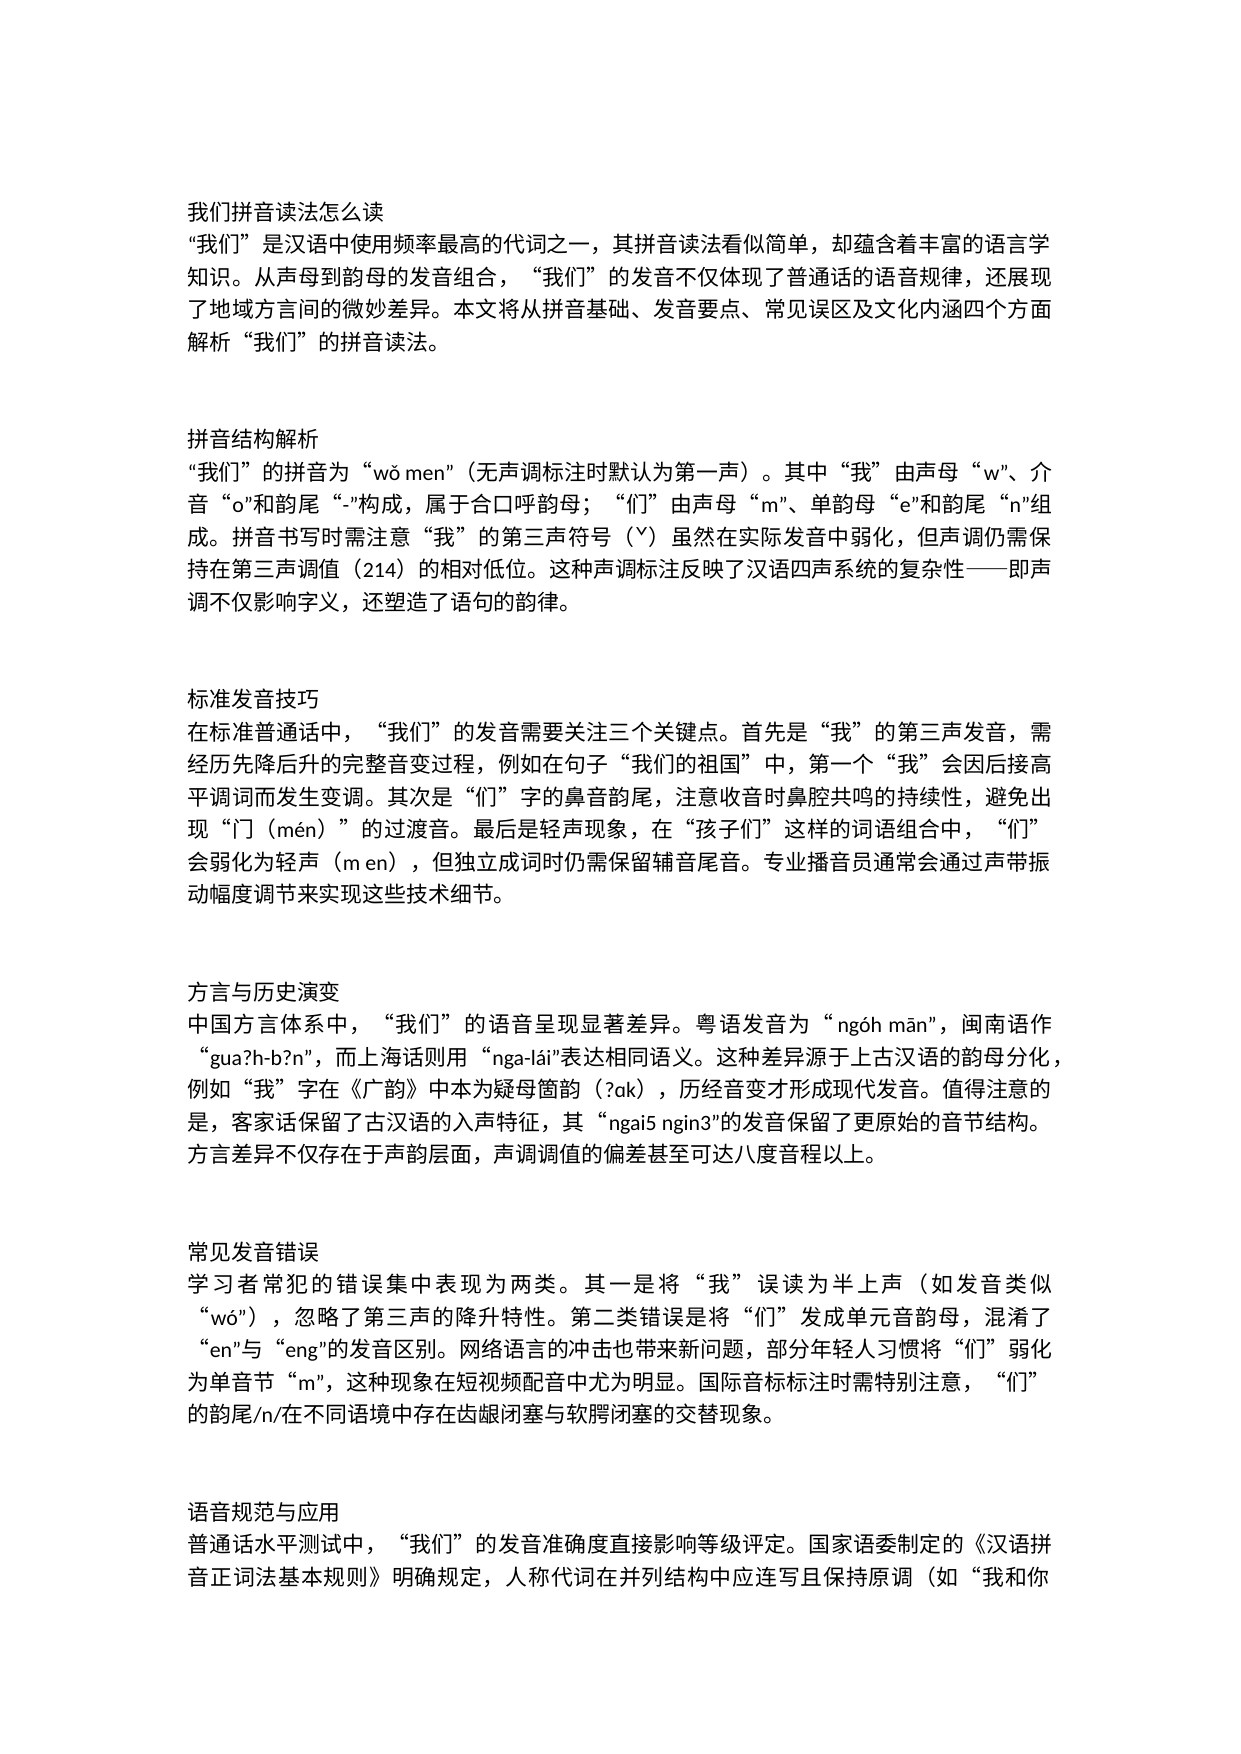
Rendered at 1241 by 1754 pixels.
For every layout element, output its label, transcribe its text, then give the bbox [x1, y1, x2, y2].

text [187, 1527, 1053, 1592]
text 语音规范与应用 [187, 1494, 1053, 1527]
text “我们”是汉语中使用频率最高的代词之一，其拼音读法看似简单，却蕴含着丰富的语言学知识。从声母到韵母的发音组合，“我们”的发音不仅体现了普通话的语音规律，还展现了地域方言间的微妙差异。本文将从拼音基础、发音要点、常见误区及文化内涵四个方面，解析“我们”的拼音读法。 [187, 227, 1053, 357]
text 常见发音错误 [187, 1234, 1053, 1267]
text 拼音结构解析 [187, 422, 1053, 454]
text 方言与历史演变 [187, 974, 1053, 1007]
text 中国方言体系中，“我们”的语音呈现显著差异。粤语发音为“ngóh mān”，闽南语作“gua?h-b?n”，而上海话则用“nga-lái”表达相同语义。这种差异源于上古汉语的韵母分化，例如“我”字在《广韵》中本为疑母箇韵（?ɑk），历经音变才形成现代发音。值得注意的是，客家话保留了古汉语的入声特征，其“ngai5 ngin3”的发音保留了更原始的音节结构。方言差异不仅存在于声韵层面，声调调值的偏差甚至可达八度音程以上。 [187, 1007, 1053, 1169]
text 学习者常犯的错误集中表现为两类。其一是将“我”误读为半上声（如发音类似“wó”），忽略了第三声的降升特性。第二类错误是将“们”发成单元音韵母，混淆了“en”与“eng”的发音区别。网络语言的冲击也带来新问题，部分年轻人习惯将“们”弱化为单音节“m”，这种现象在短视频配音中尤为明显。国际音标标注时需特别注意，“们”的韵尾/n/在不同语境中存在齿龈闭塞与软腭闭塞的交替现象。 [187, 1267, 1053, 1429]
text “我们”的拼音为“wǒ men”（无声调标注时默认为第一声）。其中“我”由声母“w”、介音“o”和韵尾“-”构成，属于合口呼韵母；“们”由声母“m”、单韵母“e”和韵尾“n”组成。拼音书写时需注意“我”的第三声符号（ˇ）虽然在实际发音中弱化，但声调仍需保持在第三声调值（214）的相对低位。这种声调标注反映了汉语四声系统的复杂性——即声调不仅影响字义，还塑造了语句的韵律。 [187, 454, 1053, 617]
text 在标准普通话中，“我们”的发音需要关注三个关键点。首先是“我”的第三声发音，需经历先降后升的完整音变过程，例如在句子“我们的祖国”中，第一个“我”会因后接高平调词而发生变调。其次是“们”字的鼻音韵尾，注意收音时鼻腔共鸣的持续性，避免出现“门（mén）”的过渡音。最后是轻声现象，在“孩子们”这样的词语组合中，“们”会弱化为轻声（m en），但独立成词时仍需保留辅音尾音。专业播音员通常会通过声带振动幅度调节来实现这些技术细节。 [187, 714, 1053, 909]
text 标准发音技巧 [187, 682, 1053, 714]
text 我们拼音读法怎么读 [187, 194, 1053, 227]
